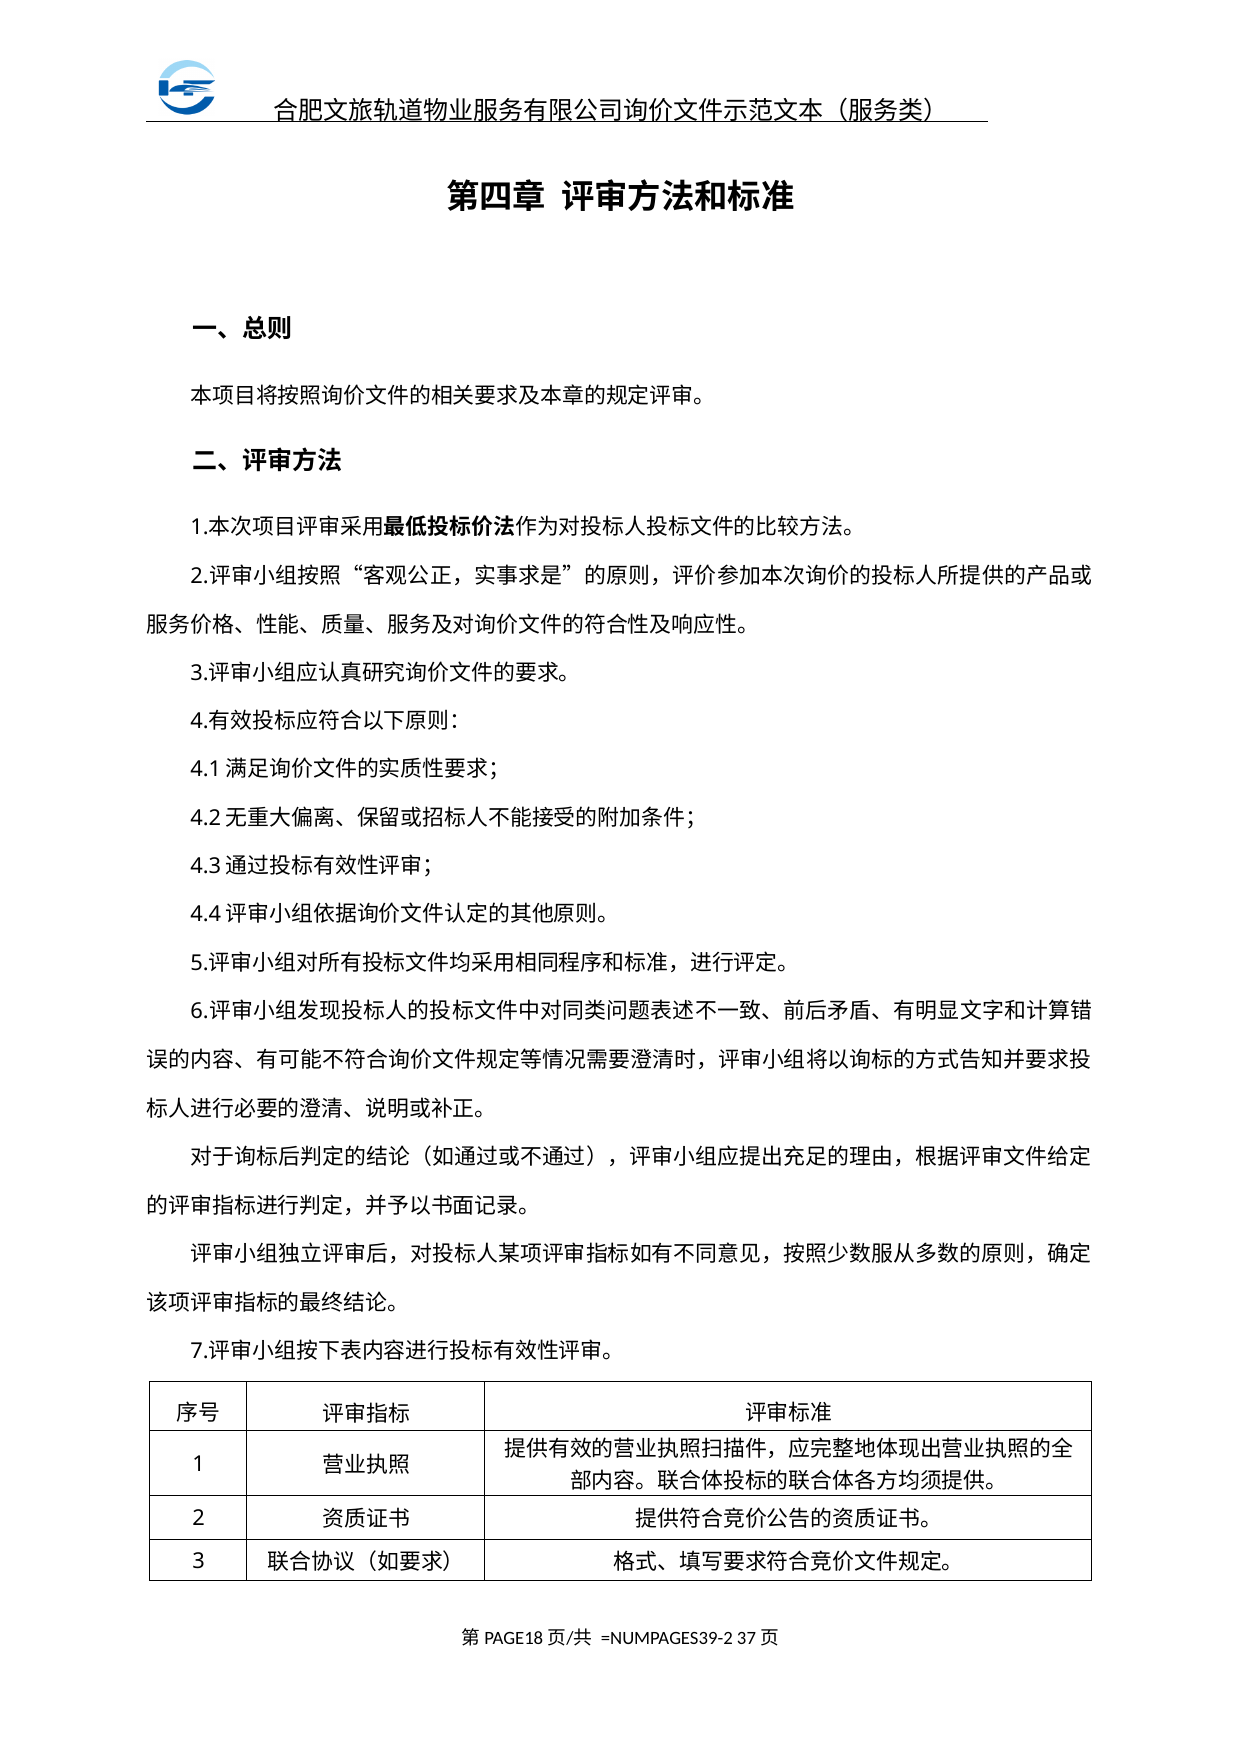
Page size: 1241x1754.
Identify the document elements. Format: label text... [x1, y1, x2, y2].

text 5.评审小组对所有投标文件均采用相同程序和标准，进行评定。 [146, 944, 1094, 977]
text 3.评审小组应认真研究询价文件的要求。 [146, 654, 1094, 687]
table_cell 1 [150, 1431, 246, 1494]
text 4.有效投标应符合以下原则： [146, 703, 1094, 735]
table_cell 3 [150, 1540, 246, 1579]
table_cell 格式、填写要求符合竞价文件规定。 [485, 1540, 1091, 1579]
table_header 序号 [150, 1382, 246, 1430]
text 本项目将按照询价文件的相关要求及本章的规定评审。 [146, 378, 1094, 410]
table_cell 营业执照 [247, 1431, 484, 1494]
text 7.评审小组按下表内容进行投标有效性评审。 [146, 1333, 1094, 1365]
text 4.4评审小组依据询价文件认定的其他原则。 [146, 896, 1094, 929]
table_cell 2 [150, 1496, 246, 1539]
table_header 评审指标 [247, 1382, 484, 1430]
text 4.1满足询价文件的实质性要求； [146, 751, 1094, 784]
text 二、评审方法 [146, 426, 1094, 491]
text 6.评审小组发现投标人的投标文件中对同类问题表述不一致、前后矛盾、有明显文字和计算错误的内容、有可能不符合询价文件规定等情况需要澄清时，评审小组将以询标的方式告知并要求投标人进行必要的澄清、说明或补正。 [146, 993, 1094, 1123]
text 评审小组独立评审后，对投标人某项评审指标如有不同意见，按照少数服从多数的原则，确定该项评审指标的最终结论。 [146, 1236, 1094, 1317]
text 2.评审小组按照“客观公正，实事求是”的原则，评价参加本次询价的投标人所提供的产品或服务价格、性能、质量、服务及对询价文件的符合性及响应性。 [146, 557, 1094, 639]
table_cell 提供有效的营业执照扫描件，应完整地体现出营业执照的全部内容。联合体投标的联合体各方均须提供。 [485, 1431, 1091, 1494]
text 4.3通过投标有效性评审； [146, 848, 1094, 880]
table_cell 提供符合竞价公告的资质证书。 [485, 1496, 1091, 1539]
picture [157, 58, 216, 116]
text 4.2无重大偏离、保留或招标人不能接受的附加条件； [146, 799, 1094, 832]
text 一、总则 [146, 294, 1094, 359]
text 对于询标后判定的结论（如通过或不通过），评审小组应提出充足的理由，根据评审文件给定的评审指标进行判定，并予以书面记录。 [146, 1139, 1094, 1220]
text 1.本次项目评审采用最低投标价法作为对投标人投标文件的比较方法。 [146, 509, 1094, 542]
table_cell 联合协议（如要求） [247, 1540, 484, 1579]
subtitle 第四章 评审方法和标准 [146, 162, 1094, 227]
table_header 评审标准 [485, 1382, 1091, 1430]
table_cell 资质证书 [247, 1496, 484, 1539]
